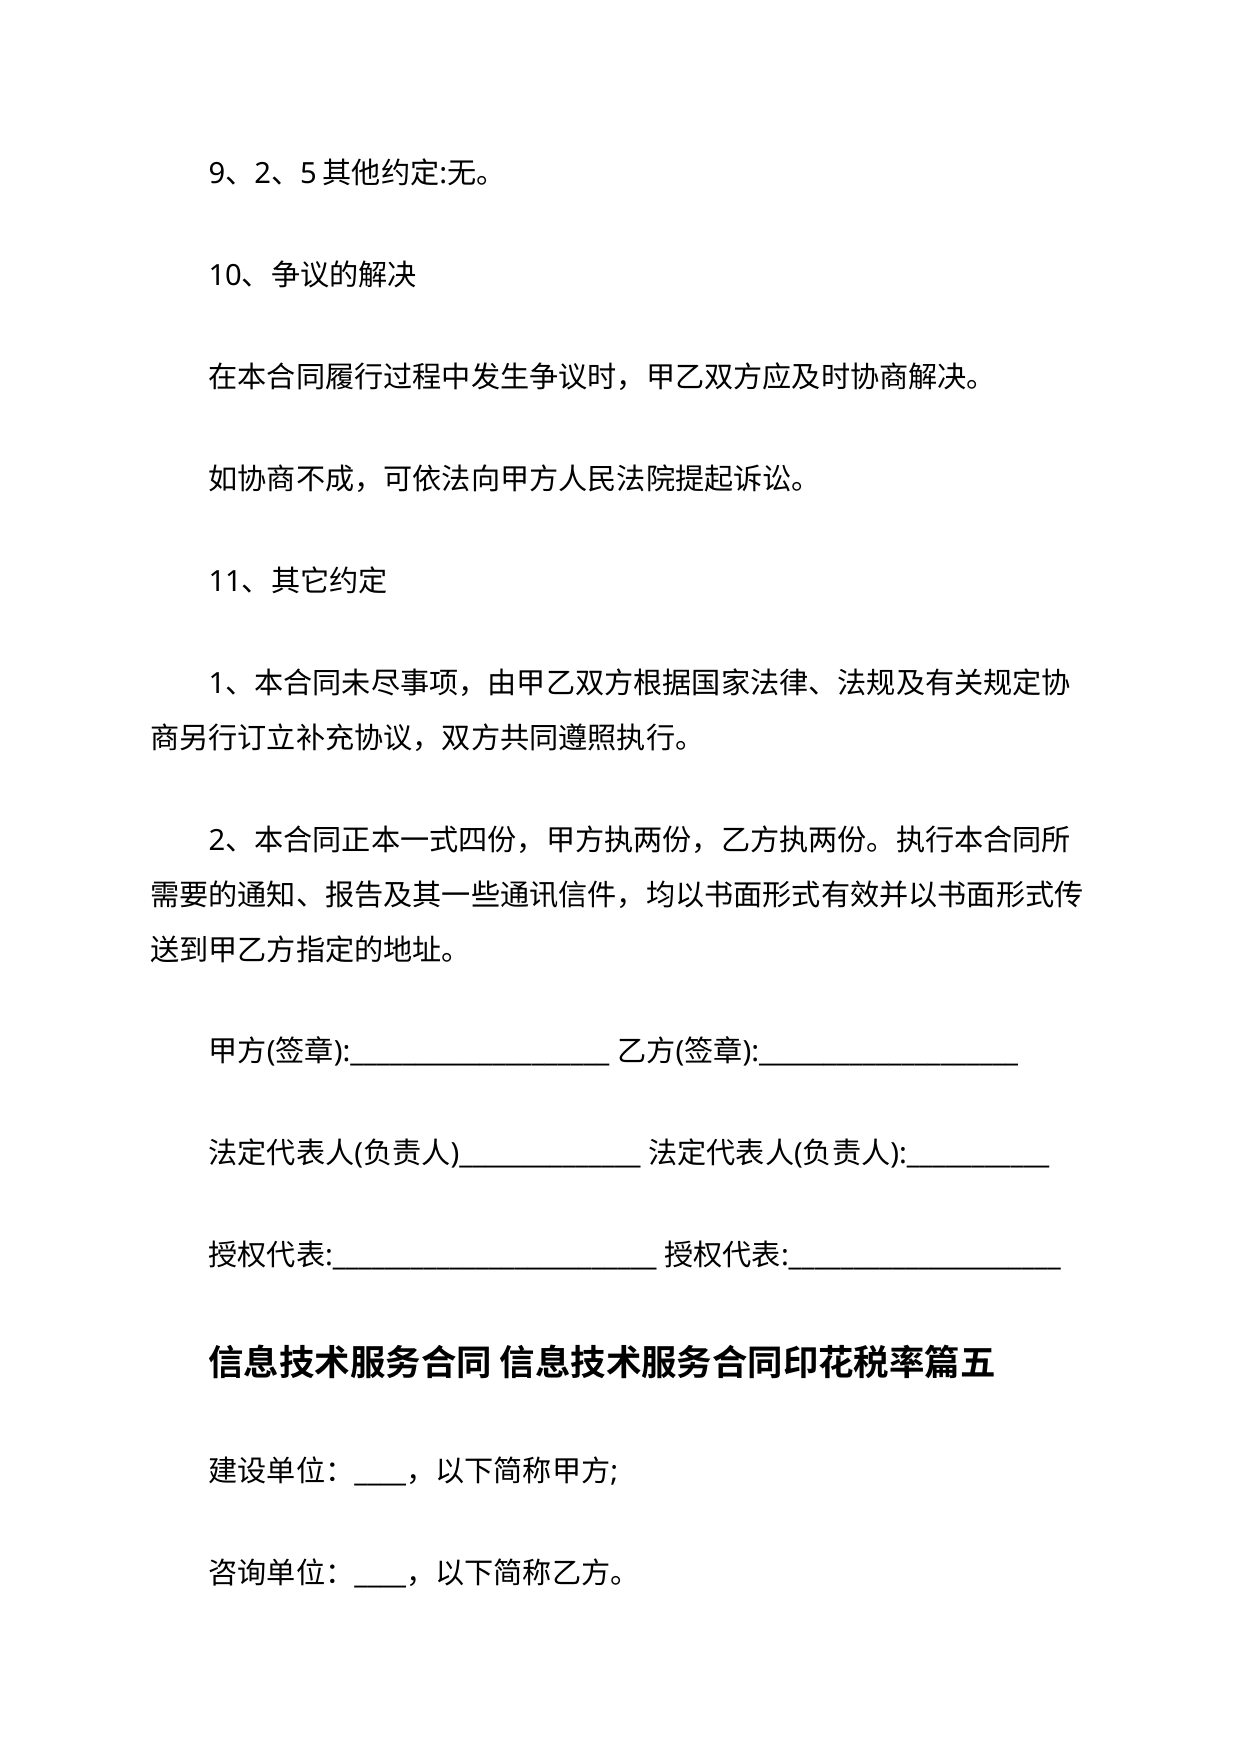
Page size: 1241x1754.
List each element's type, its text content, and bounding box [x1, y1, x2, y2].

text 咨询单位：____，以下简称乙方。 [150, 1549, 1090, 1592]
text 在本合同履行过程中发生争议时，甲乙双方应及时协商解决。 [150, 354, 1090, 396]
text 信息技术服务合同 信息技术服务合同印花税率篇五 [150, 1334, 1090, 1385]
text 10、争议的解决 [150, 252, 1090, 294]
text 9、2、5其他约定:无。 [150, 150, 1090, 192]
text 法定代表人(负责人)______________ 法定代表人(负责人):___________ [150, 1130, 1090, 1172]
text 建设单位：____，以下简称甲方; [150, 1447, 1090, 1490]
text 1、本合同未尽事项，由甲乙双方根据国家法律、法规及有关规定协商另行订立补充协议，双方共同遵照执行。 [150, 659, 1090, 757]
text 甲方(签章):____________________ 乙方(签章):____________________ [150, 1028, 1090, 1070]
text 11、其它约定 [150, 557, 1090, 600]
text 授权代表:_________________________ 授权代表:_____________________ [150, 1232, 1090, 1274]
text 2、本合同正本一式四份，甲方执两份，乙方执两份。执行本合同所需要的通知、报告及其一些通讯信件，均以书面形式有效并以书面形式传送到甲乙方指定的地址。 [150, 816, 1090, 968]
text 如协商不成，可依法向甲方人民法院提起诉讼。 [150, 456, 1090, 498]
